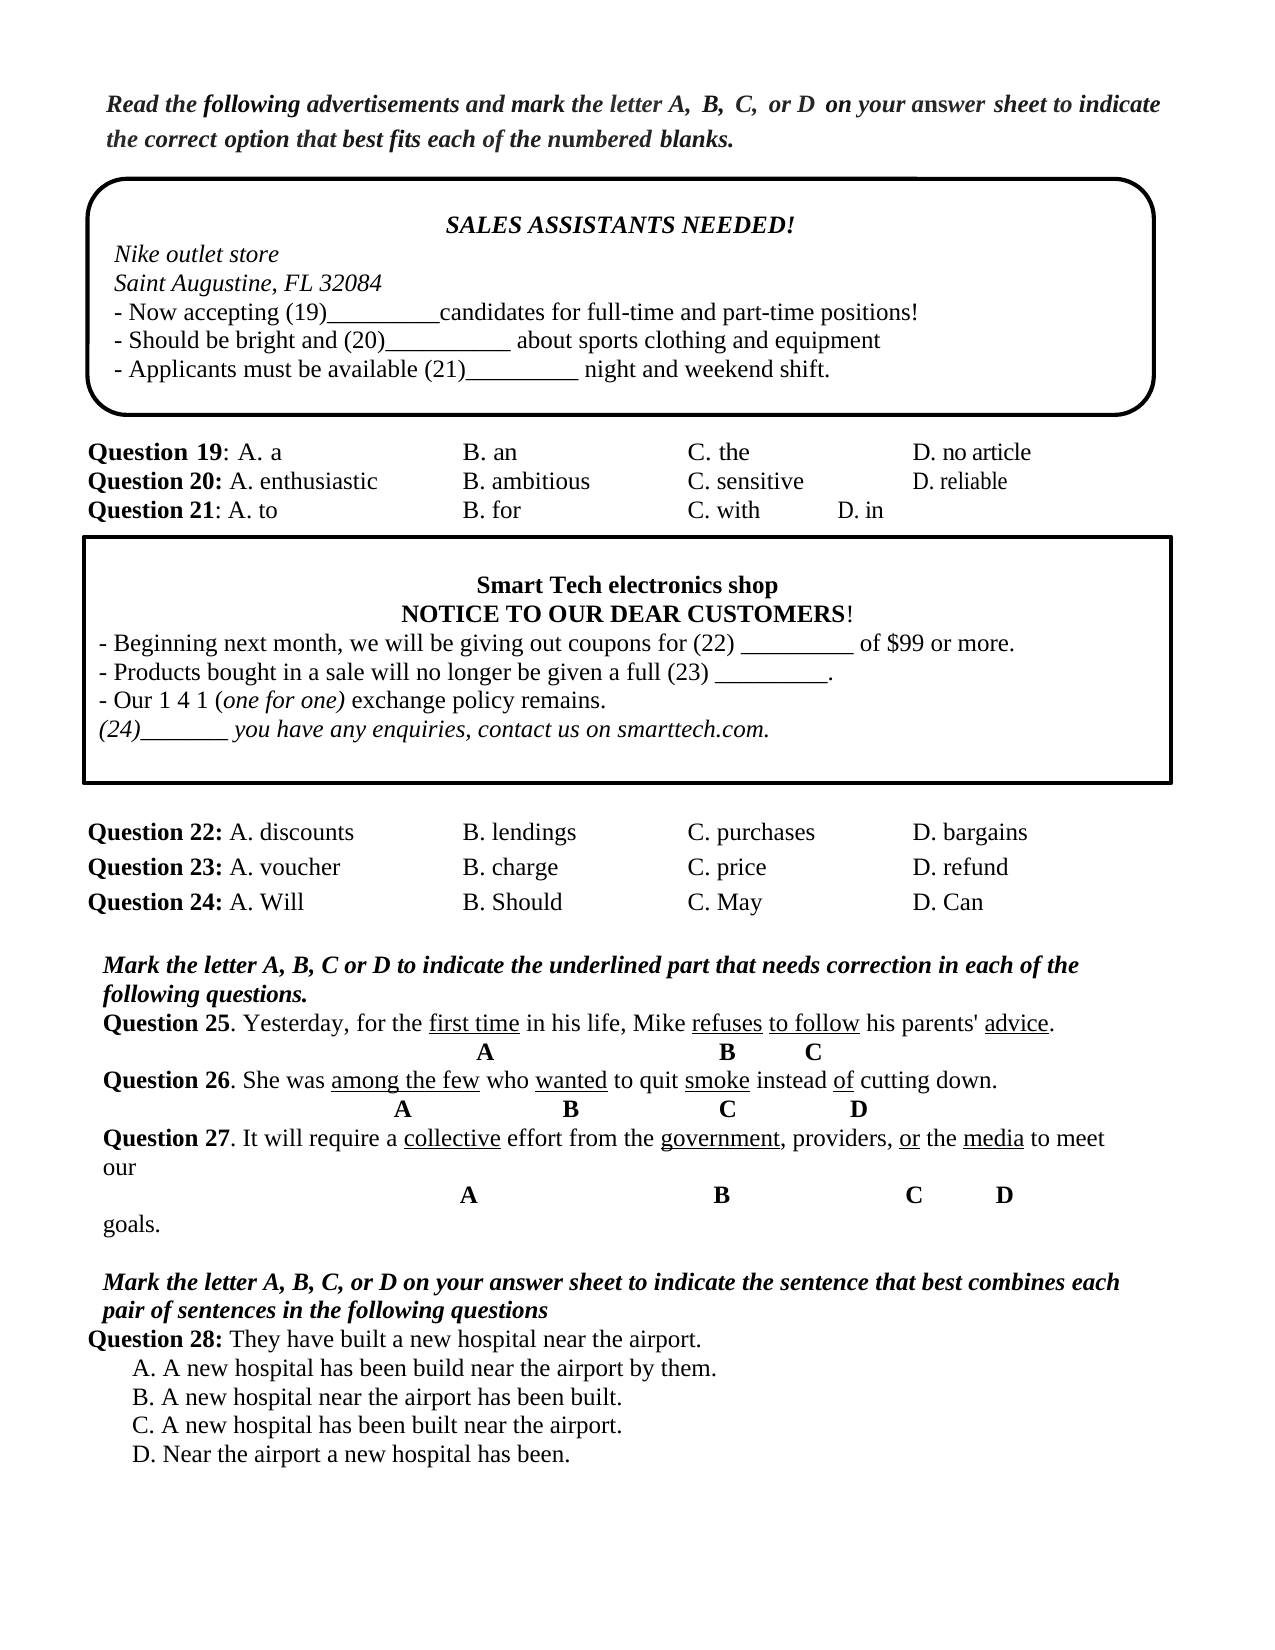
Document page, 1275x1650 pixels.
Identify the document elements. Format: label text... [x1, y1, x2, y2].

text D. Near the airport a new hospital has been. [132, 1439, 1211, 1468]
text Mark the letter A, B, C, or D on your answer sheet to indicate the sentence that best combines each pair of sentences in the following questions [103, 1267, 1131, 1324]
text Question 25. Yesterday, for the first time in his life, Mike refuses to follow his parents' advice. [103, 1008, 1211, 1037]
text A. A new hospital has been build near the airport by them. [132, 1353, 1211, 1382]
text Question 24: A. Will B. Should C. May D. Can [87, 887, 1211, 916]
text Question 20: A. enthusiastic B. ambitious C. sensitive D. reliable [87, 466, 1211, 495]
text Question 23: A. voucher B. charge C. price D. refund [87, 852, 1211, 881]
text A B C Question 26. She was among the few who wanted to quit smoke instead of cutting down. [103, 1037, 1003, 1094]
text A B C D [87, 1094, 1211, 1123]
text Question 21: A. to B. for C. with D. in [87, 495, 1211, 523]
text Question 22: A. discounts B. lendings C. purchases D. bargains [87, 817, 1211, 846]
text C. A new hospital has been built near the airport. [132, 1411, 1211, 1439]
text A B C D [103, 1181, 1141, 1209]
subtitle Mark the letter A, B, C or D to indicate the underlined part that needs correction in each of the following questions. [103, 951, 1141, 1008]
text Question 27. It will require a collective effort from the government, providers, or the media to meet our [103, 1123, 1141, 1181]
text Question 19: A. a B. an C. the D. no article [87, 437, 1211, 466]
text goals. [103, 1209, 1141, 1238]
text Read the following advertisements and mark the letter A, B, C, or D on your answer sheet to indicate the correct option that best fits each of the numbered blanks. [106, 89, 1175, 153]
text B. A new hospital near the airport has been built. [132, 1382, 1211, 1411]
text Question 28: They have built a new hospital near the airport. [87, 1324, 1211, 1353]
